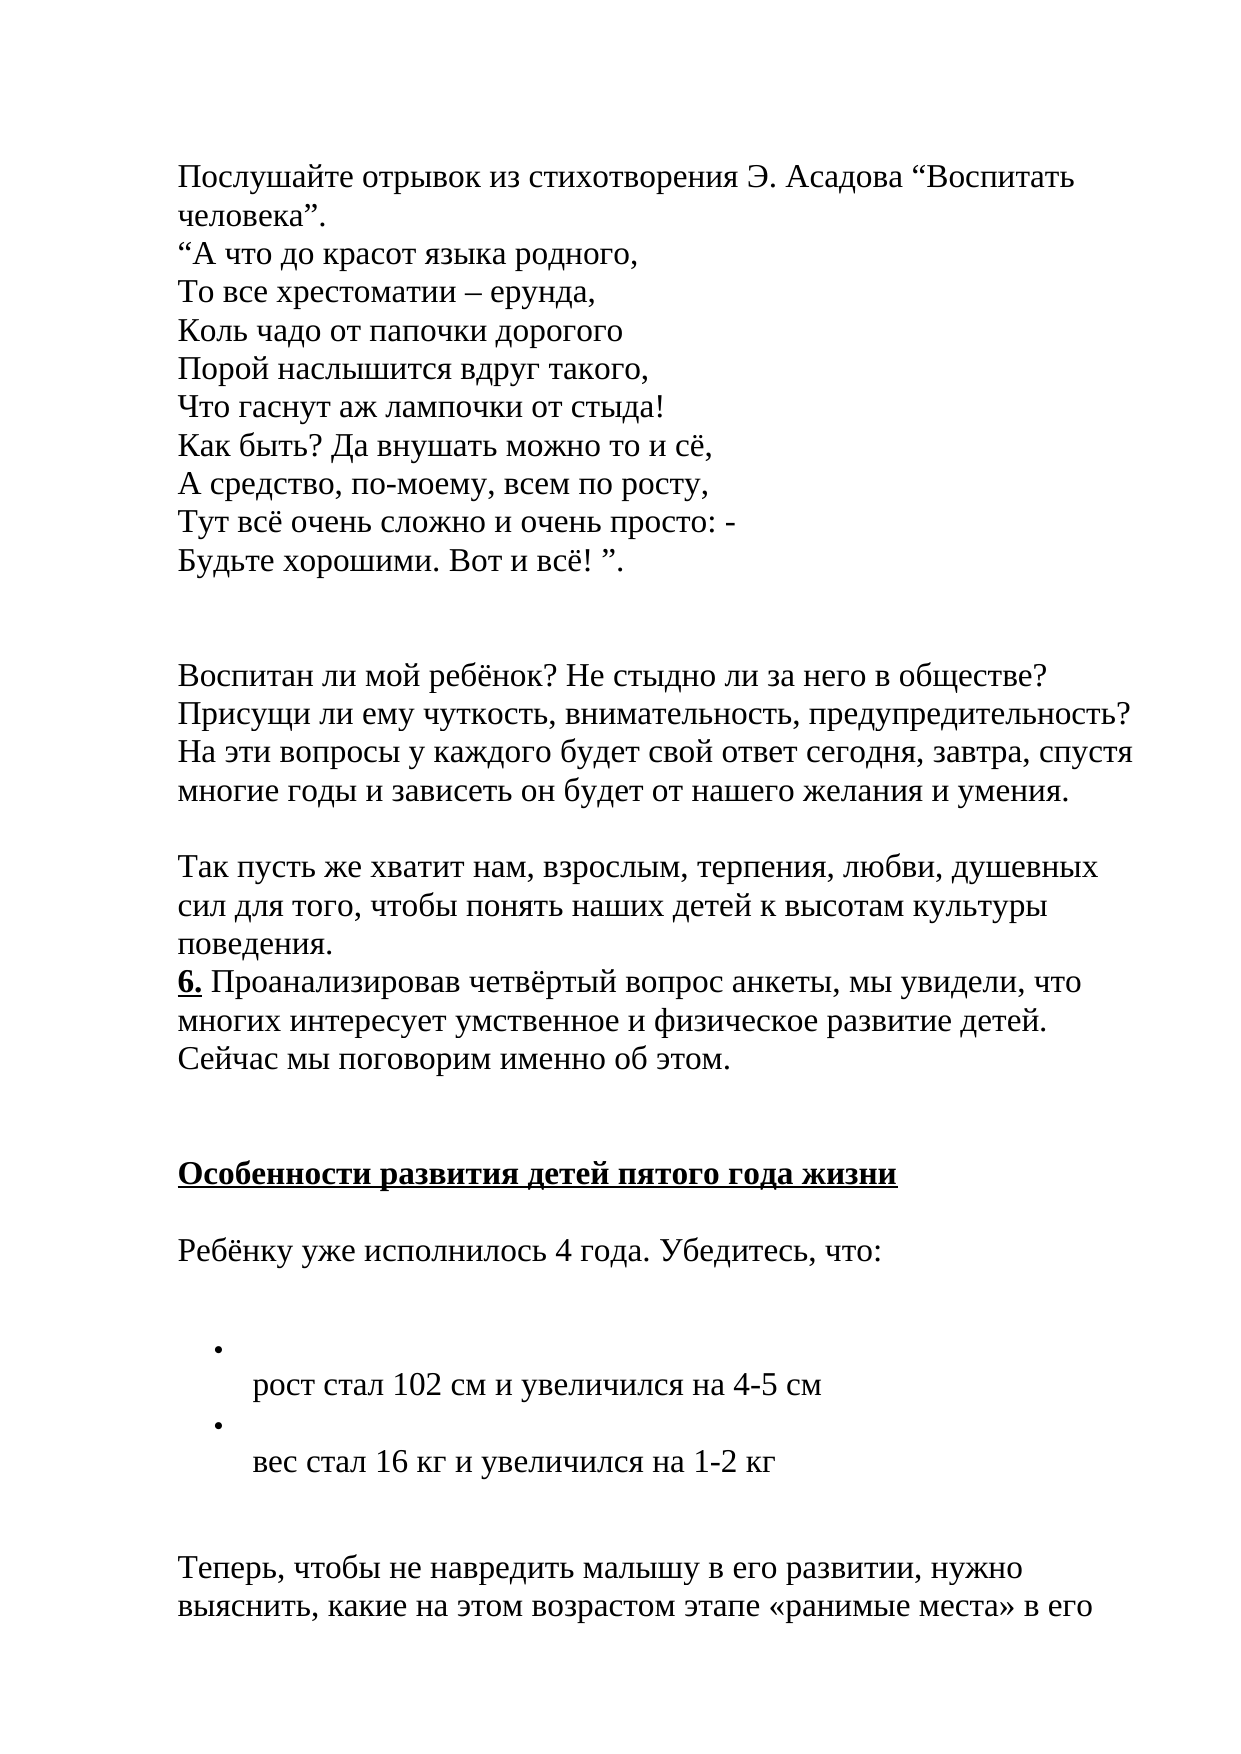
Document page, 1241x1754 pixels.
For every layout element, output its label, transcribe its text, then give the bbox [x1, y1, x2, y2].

text Коль чадо от папочки дорогого [177, 310, 1152, 348]
text Воспитан ли мой ребёнок? Не стыдно ли за него в обществе? Присущи ли ему чуткость, внимательность, предупредительность? На эти вопросы у каждого будет свой ответ сегодня, завтра, спустя многие годы и зависеть он будет от нашего желания и умения. Так пусть же хватит нам, взрослым, терпения, любви, душевных сил для того, чтобы понять наших детей к высотам культуры поведения. 6. Проанализировав четвёртый вопрос анкеты, мы увидели, что многих интересует умственное и физическое развитие детей. Сейчас мы поговорим именно об этом. Особенности развития детей пятого года жизни Ребёнку уже исполнилось 4 года. Убедитесь, что: [177, 578, 1152, 1297]
text То все хрестоматии – ерунда, [177, 271, 1152, 310]
text Порой наслышится вдруг такого, [177, 348, 1152, 386]
text Послушайте отрывок из стихотворения Э. Асадова “Воспитать человека”. [177, 156, 1152, 233]
text Как быть? Да внушать можно то и сё, [177, 425, 1152, 463]
text Будьте хорошими. Вот и всё! ”. [177, 540, 1152, 578]
list рост стал 102 см и увеличился на 4-5 см [215, 1326, 1152, 1403]
text Что гаснут аж лампочки от стыда! [177, 386, 1152, 425]
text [177, 1508, 1152, 1623]
text “А что до красот языка родного, [177, 233, 1152, 271]
list вес стал 16 кг и увеличился на 1-2 кг [215, 1403, 1152, 1479]
text Тут всё очень сложно и очень просто: - [177, 501, 1152, 540]
text А средство, по-моему, всем по росту, [177, 463, 1152, 501]
